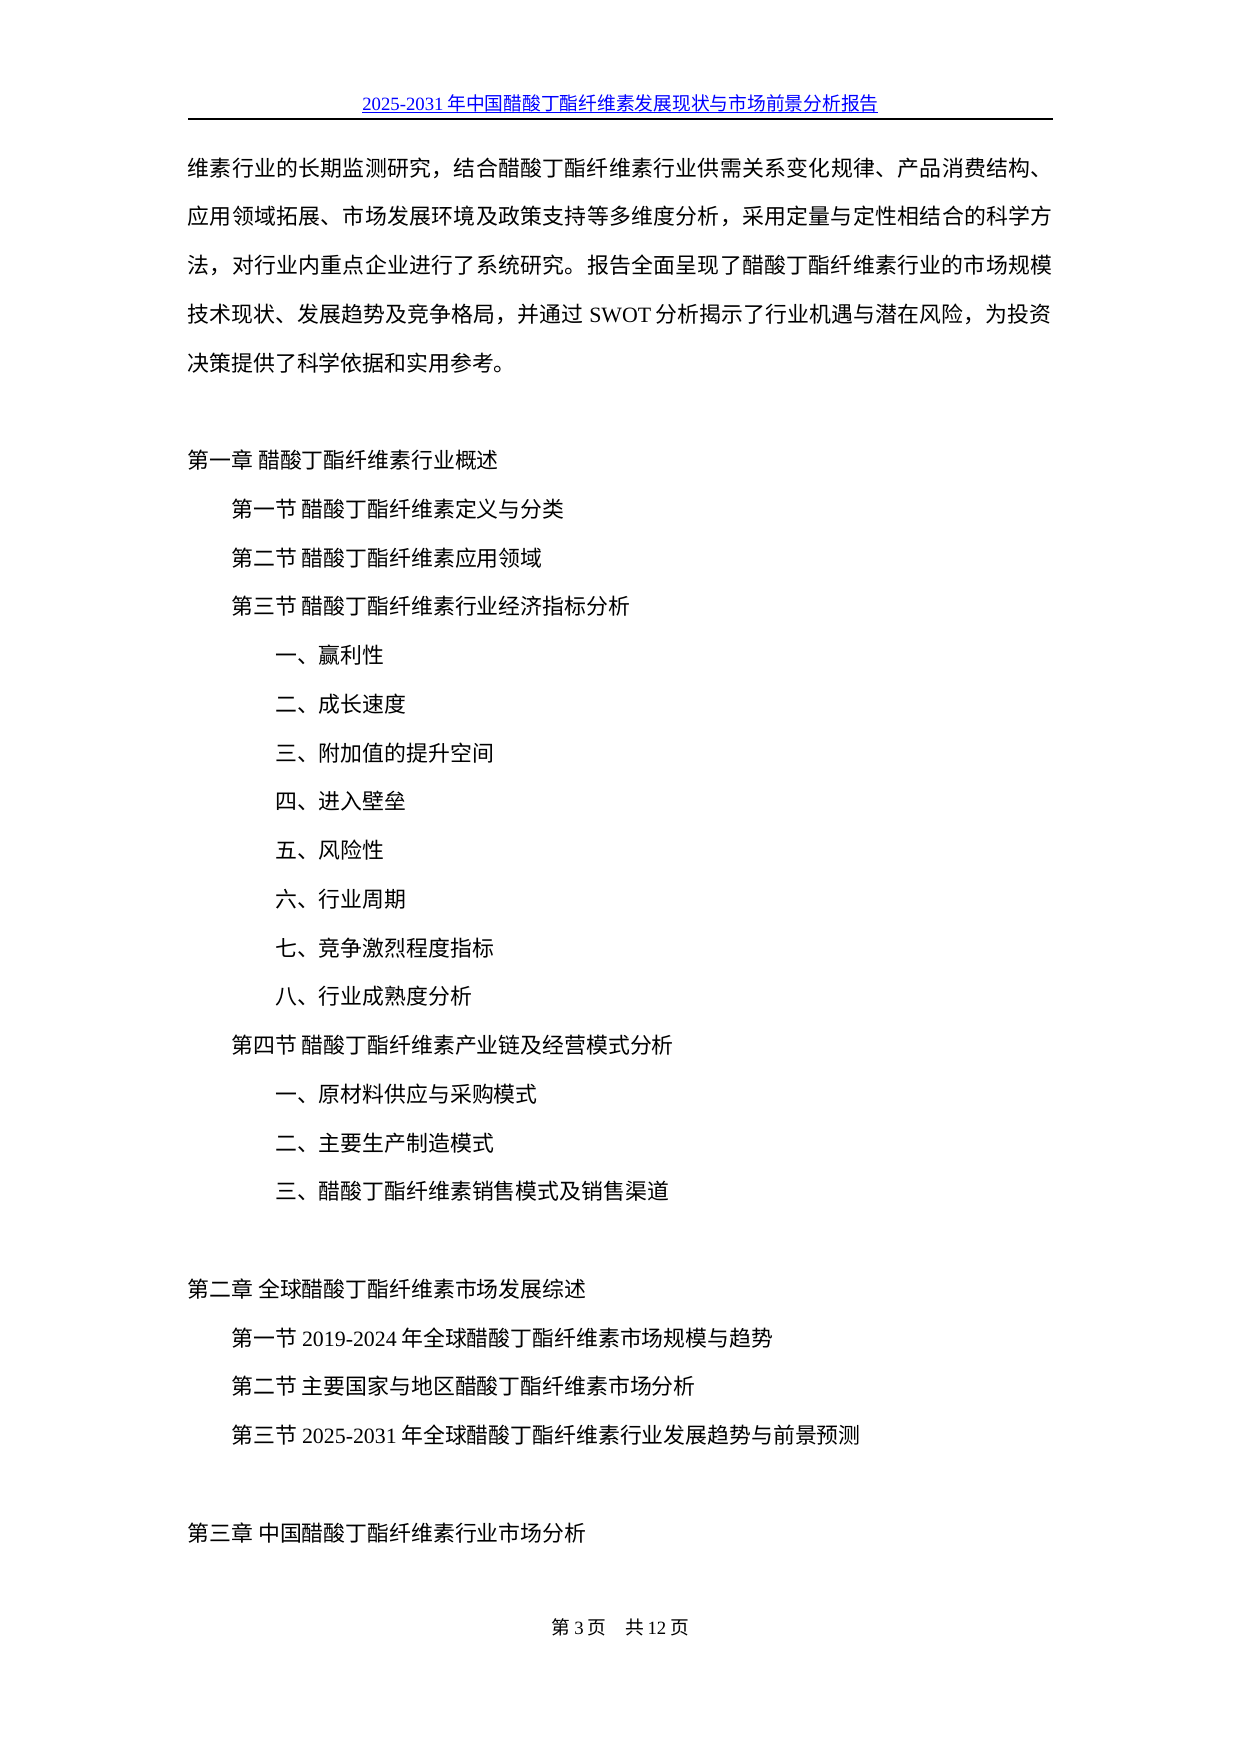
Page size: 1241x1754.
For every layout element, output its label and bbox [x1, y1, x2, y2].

text [187, 150, 1053, 1548]
